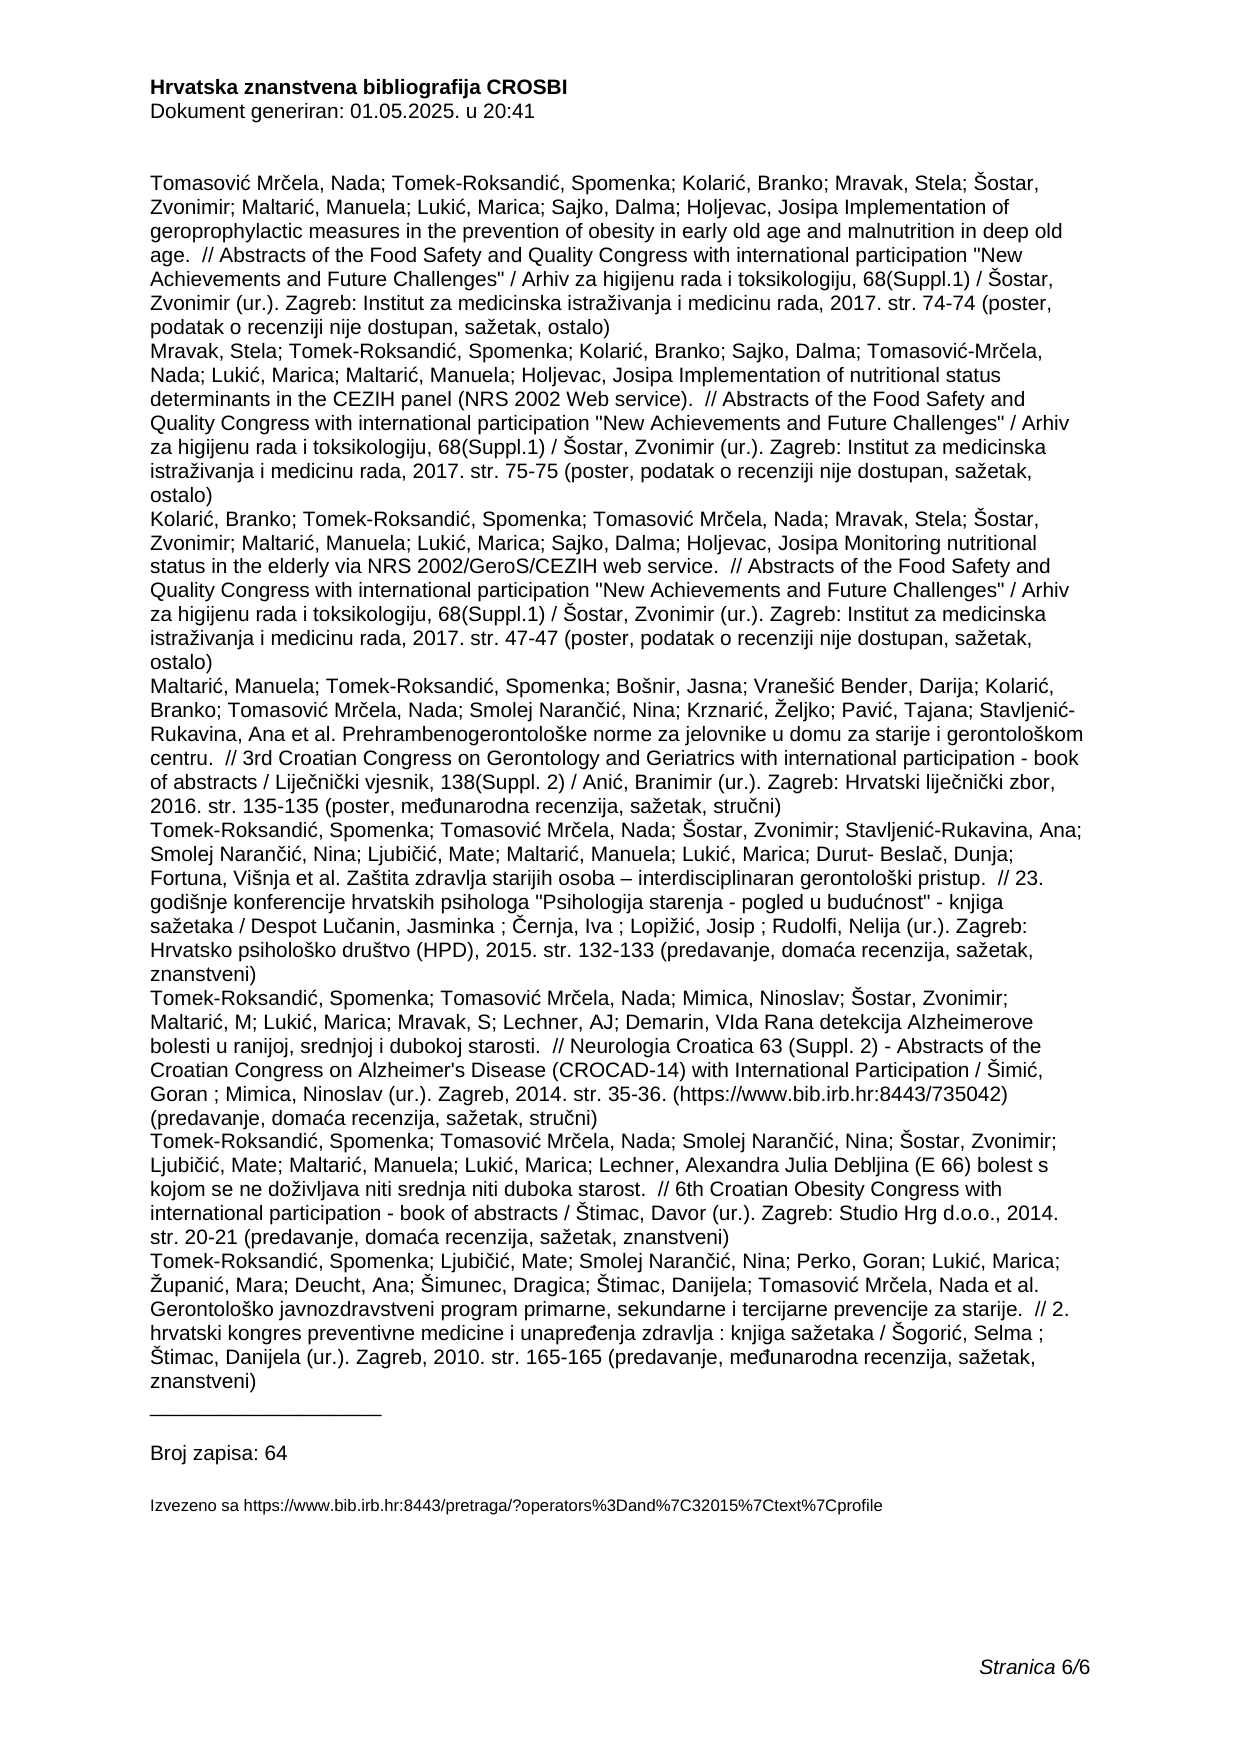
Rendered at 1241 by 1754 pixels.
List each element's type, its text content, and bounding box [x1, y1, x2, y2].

text Kolarić, Branko; Tomek-Roksandić, Spomenka; Tomasović Mrčela, Nada; Mravak, Stela; Šostar, Zvonimir; Maltarić, Manuela; Lukić, Marica; Sajko, Dalma; Holjevac, Josipa [150, 506, 1090, 674]
text Maltarić, Manuela; Tomek-Roksandić, Spomenka; Bošnir, Jasna; Vranešić Bender, Darija; Kolarić, Branko; Tomasović Mrčela, Nada; Smolej Narančić, Nina; Krznarić, Željko; Pavić, Tajana; Stavljenić-Rukavina, Ana et al. [150, 674, 1090, 818]
text Tomek-Roksandić, Spomenka; Tomasović Mrčela, Nada; Šostar, Zvonimir; Stavljenić-Rukavina, Ana; Smolej Narančić, Nina; Ljubičić, Mate; Maltarić, Manuela; Lukić, Marica; Durut- Beslač, Dunja; Fortuna, Višnja et al. [150, 818, 1090, 986]
text ____________________ [150, 1393, 1090, 1417]
text Tomek-Roksandić, Spomenka; Tomasović Mrčela, Nada; Mimica, Ninoslav; Šostar, Zvonimir; Maltarić, M; Lukić, Marica; Mravak, S; Lechner, AJ; Demarin, VIda [150, 986, 1090, 1129]
text Mravak, Stela; Tomek-Roksandić, Spomenka; Kolarić, Branko; Sajko, Dalma; Tomasović-Mrčela, Nada; Lukić, Marica; Maltarić, Manuela; Holjevac, Josipa [150, 339, 1090, 506]
text Tomek-Roksandić, Spomenka; Ljubičić, Mate; Smolej Narančić, Nina; Perko, Goran; Lukić, Marica; Županić, Mara; Deucht, Ana; Šimunec, Dragica; Štimac, Danijela; Tomasović Mrčela, Nada et al. [150, 1249, 1090, 1393]
text Tomek-Roksandić, Spomenka; Tomasović Mrčela, Nada; Smolej Narančić, Nina; Šostar, Zvonimir; Ljubičić, Mate; Maltarić, Manuela; Lukić, Marica; Lechner, Alexandra Julia [150, 1129, 1090, 1249]
text Izvezeno sa https://www.bib.irb.hr:8443/pretraga/?operators%3Dand%7C32015%7Ctext%7Cprofile [150, 1496, 1090, 1515]
text Tomasović Mrčela, Nada; Tomek-Roksandić, Spomenka; Kolarić, Branko; Mravak, Stela; Šostar, Zvonimir; Maltarić, Manuela; Lukić, Marica; Sajko, Dalma; Holjevac, Josipa [150, 171, 1090, 339]
text Broj zapisa: 64 [150, 1441, 1090, 1465]
